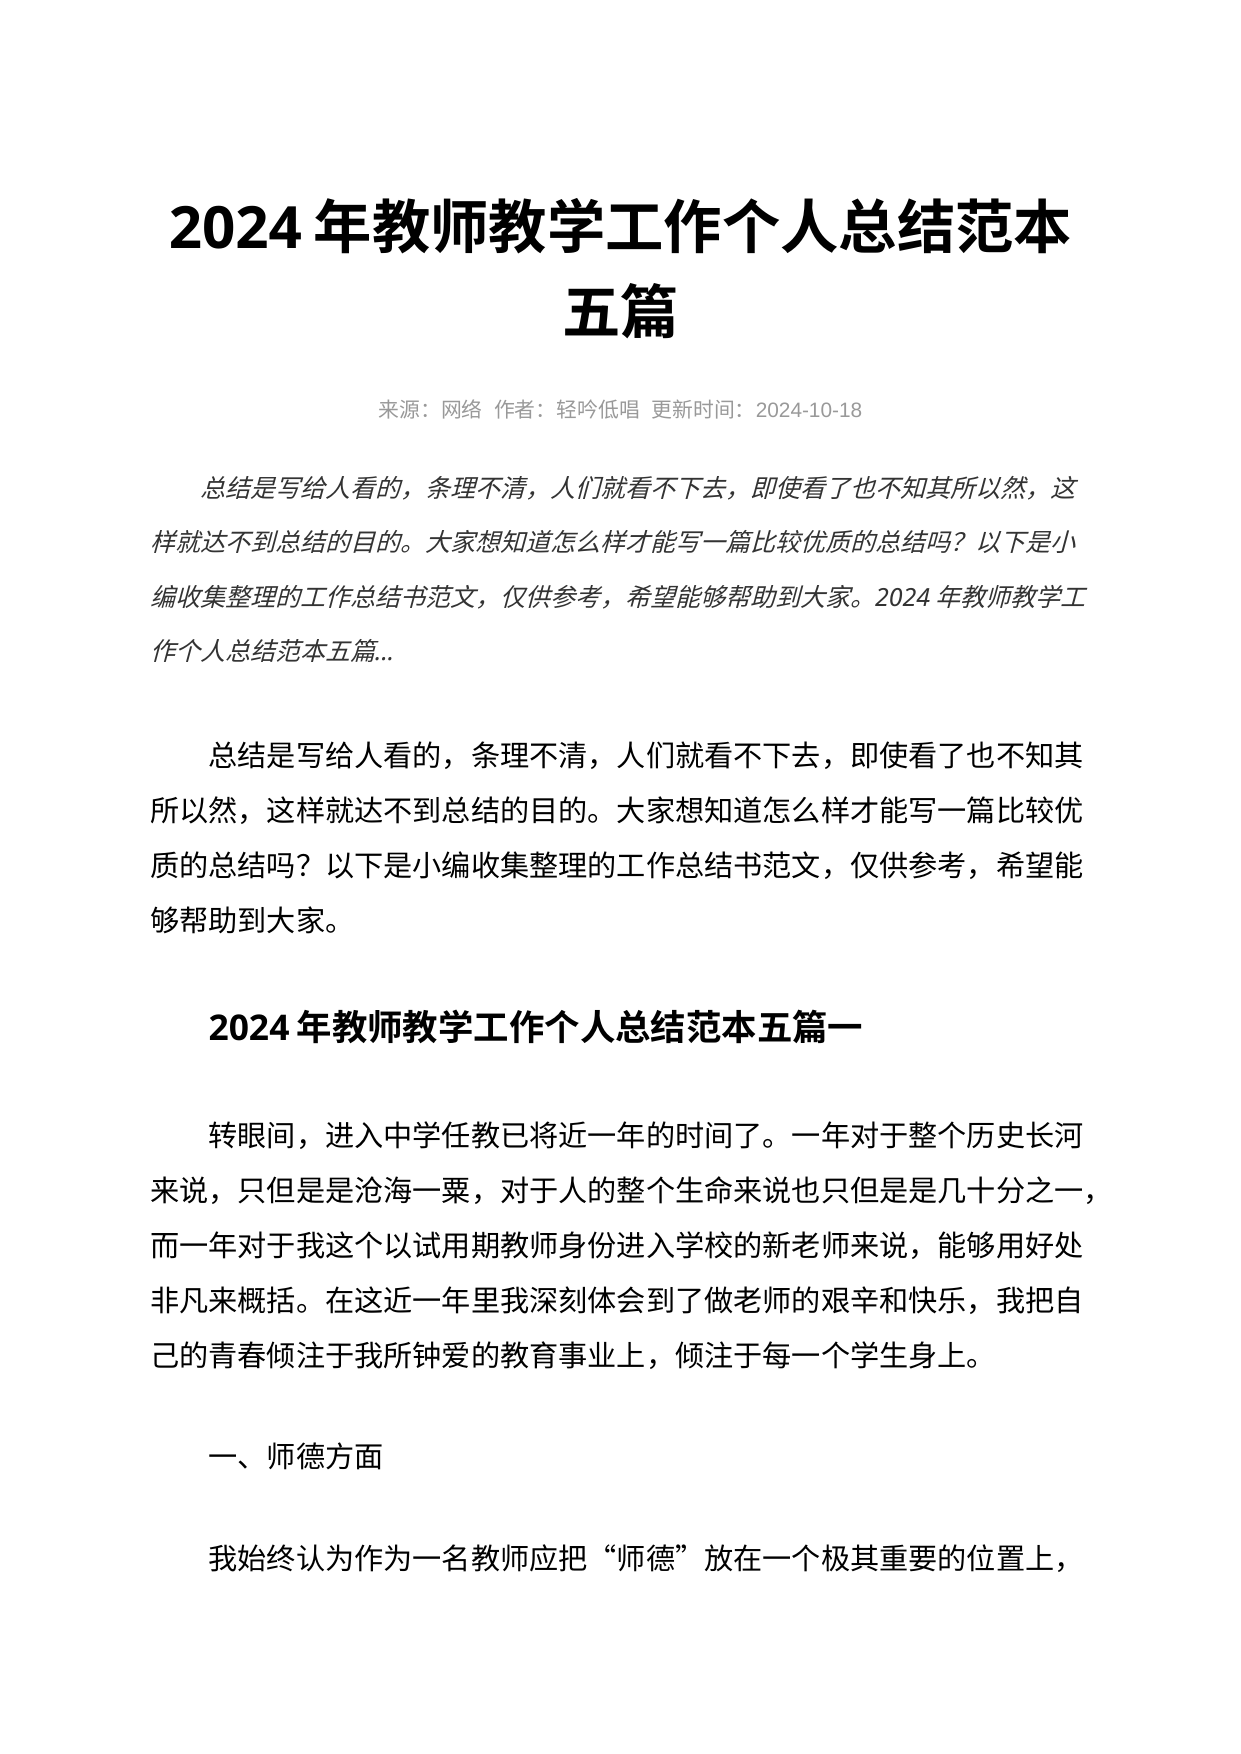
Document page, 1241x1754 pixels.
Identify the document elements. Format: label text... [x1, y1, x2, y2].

text 2024年教师教学工作个人总结范本五篇一 [150, 999, 1090, 1050]
text 总结是写给人看的，条理不清，人们就看不下去，即使看了也不知其所以然，这样就达不到总结的目的。大家想知道怎么样才能写一篇比较优质的总结吗？以下是小编收集整理的工作总结书范文，仅供参考，希望能够帮助到大家。2024年教师教学工作个人总结范本五篇... [150, 468, 1090, 668]
text 转眼间，进入中学任教已将近一年的时间了。一年对于整个历史长河来说，只但是是沧海一粟，对于人的整个生命来说也只但是是几十分之一，而一年对于我这个以试用期教师身份进入学校的新老师来说，能够用好处非凡来概括。在这近一年里我深刻体会到了做老师的艰辛和快乐，我把自己的青春倾注于我所钟爱的教育事业上，倾注于每一个学生身上。 [150, 1113, 1090, 1374]
text 总结是写给人看的，条理不清，人们就看不下去，即使看了也不知其所以然，这样就达不到总结的目的。大家想知道怎么样才能写一篇比较优质的总结吗？以下是小编收集整理的工作总结书范文，仅供参考，希望能够帮助到大家。 [150, 733, 1090, 939]
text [150, 1536, 1090, 1578]
text 一、师德方面 [150, 1434, 1090, 1476]
text 来源：网络 作者：轻吟低唱 更新时间：2024-10-18 [150, 397, 1090, 421]
subtitle 2024年教师教学工作个人总结范本五篇 [150, 181, 1090, 351]
